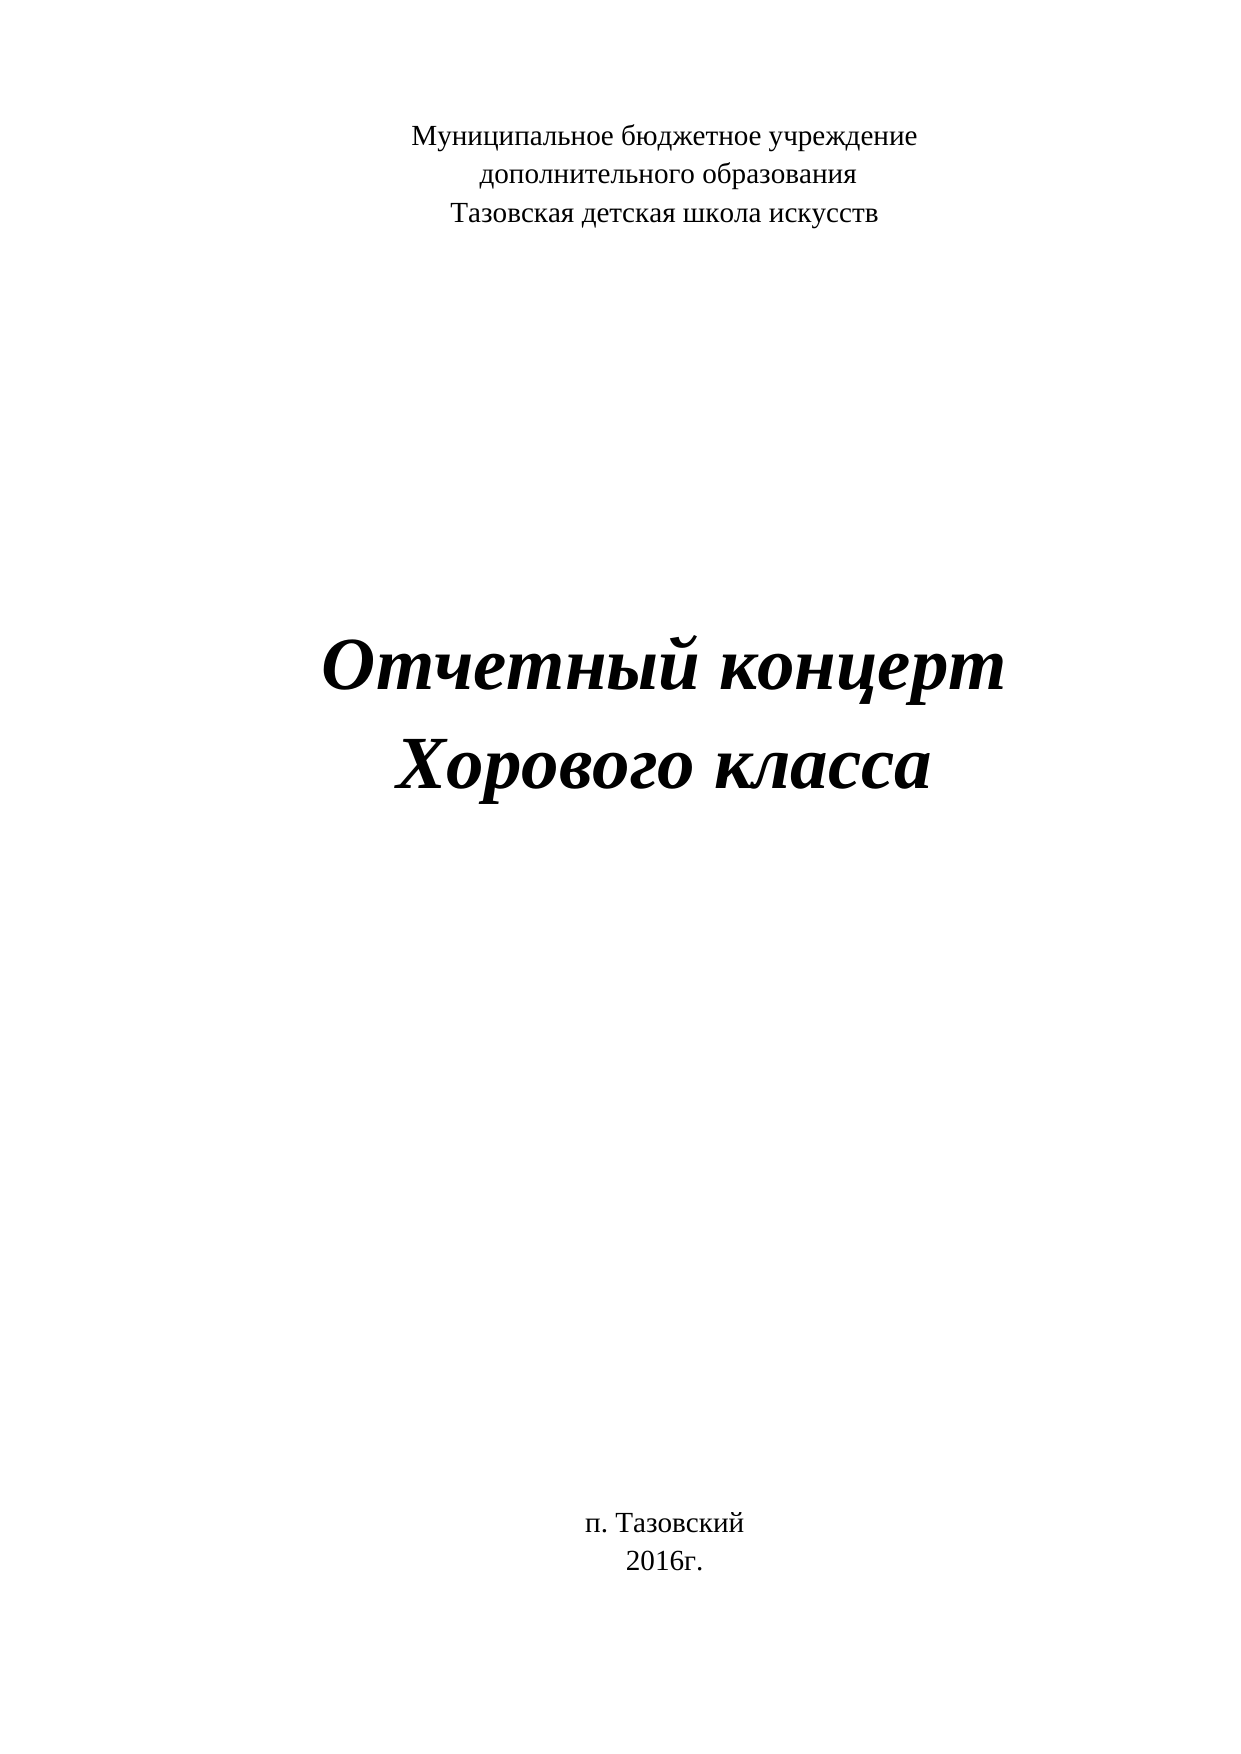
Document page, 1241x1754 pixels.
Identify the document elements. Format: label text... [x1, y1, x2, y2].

text п. Тазовский [177, 1505, 1152, 1538]
text дополнительного образования [177, 157, 1152, 190]
text Отчетный концерт [177, 619, 1152, 705]
text 2016г. [177, 1543, 1152, 1577]
text Муниципальное бюджетное учреждение [177, 118, 1152, 152]
text Тазовская детская школа искусств [177, 195, 1152, 229]
text Хорового класса [177, 718, 1152, 804]
